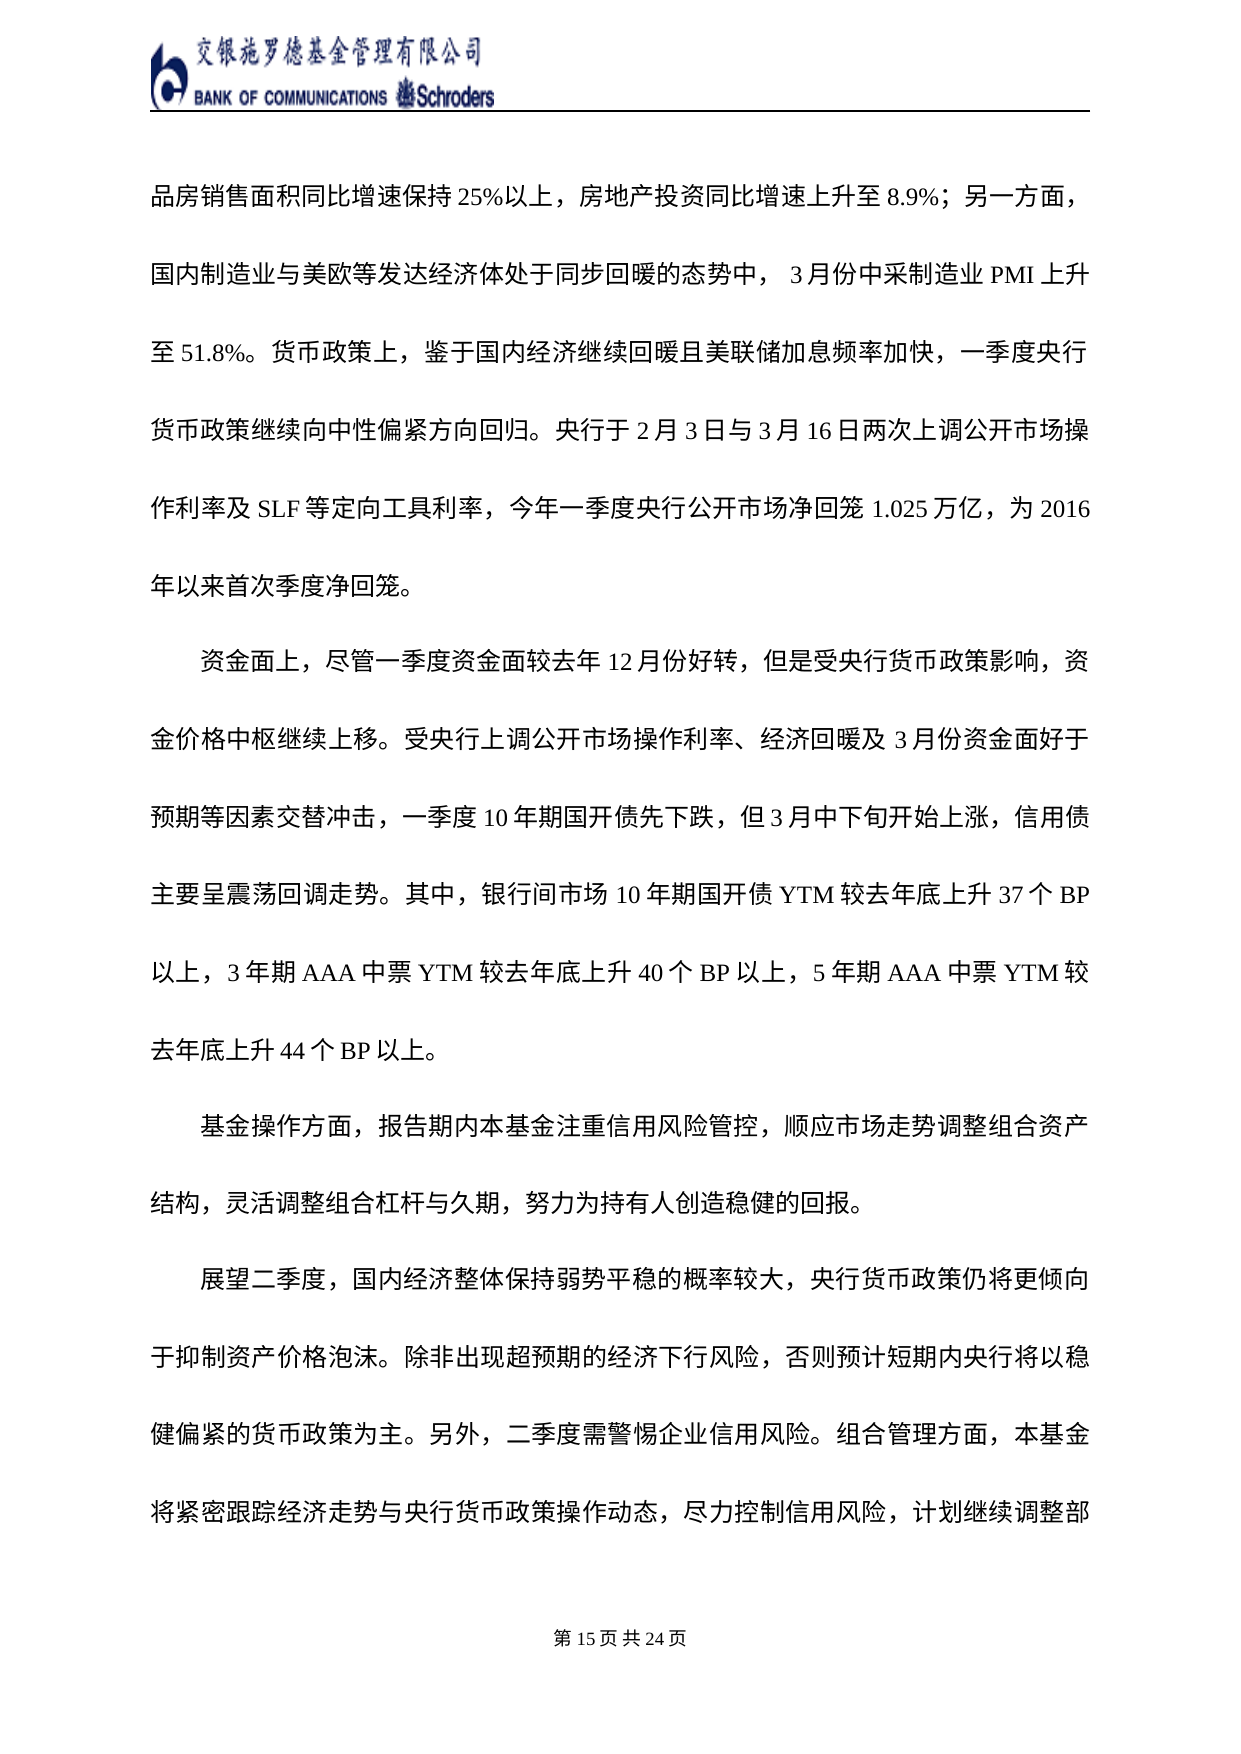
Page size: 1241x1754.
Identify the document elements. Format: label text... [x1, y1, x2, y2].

text 基金操作方面，报告期内本基金注重信用风险管控，顺应市场走势调整组合资产结构，灵活调整组合杠杆与久期，努力为持有人创造稳健的回报。 [150, 1092, 1090, 1234]
text 资金面上，尽管一季度资金面较去年12月份好转，但是受央行货币政策影响，资金价格中枢继续上移。受央行上调公开市场操作利率、经济回暖及3月份资金面好于预期等因素交替冲击，一季度10年期国开债先下跌，但3月中下旬开始上涨，信用债主要呈震荡回调走势。其中，银行间市场10年期国开债YTM较去年底上升37个BP以上，3年期AAA中票YTM较去年底上升40个BP以上，5年期AAA中票YTM较去年底上升44个BP以上。 [150, 627, 1090, 1081]
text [150, 162, 1090, 617]
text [150, 1245, 1090, 1543]
picture [151, 36, 494, 110]
